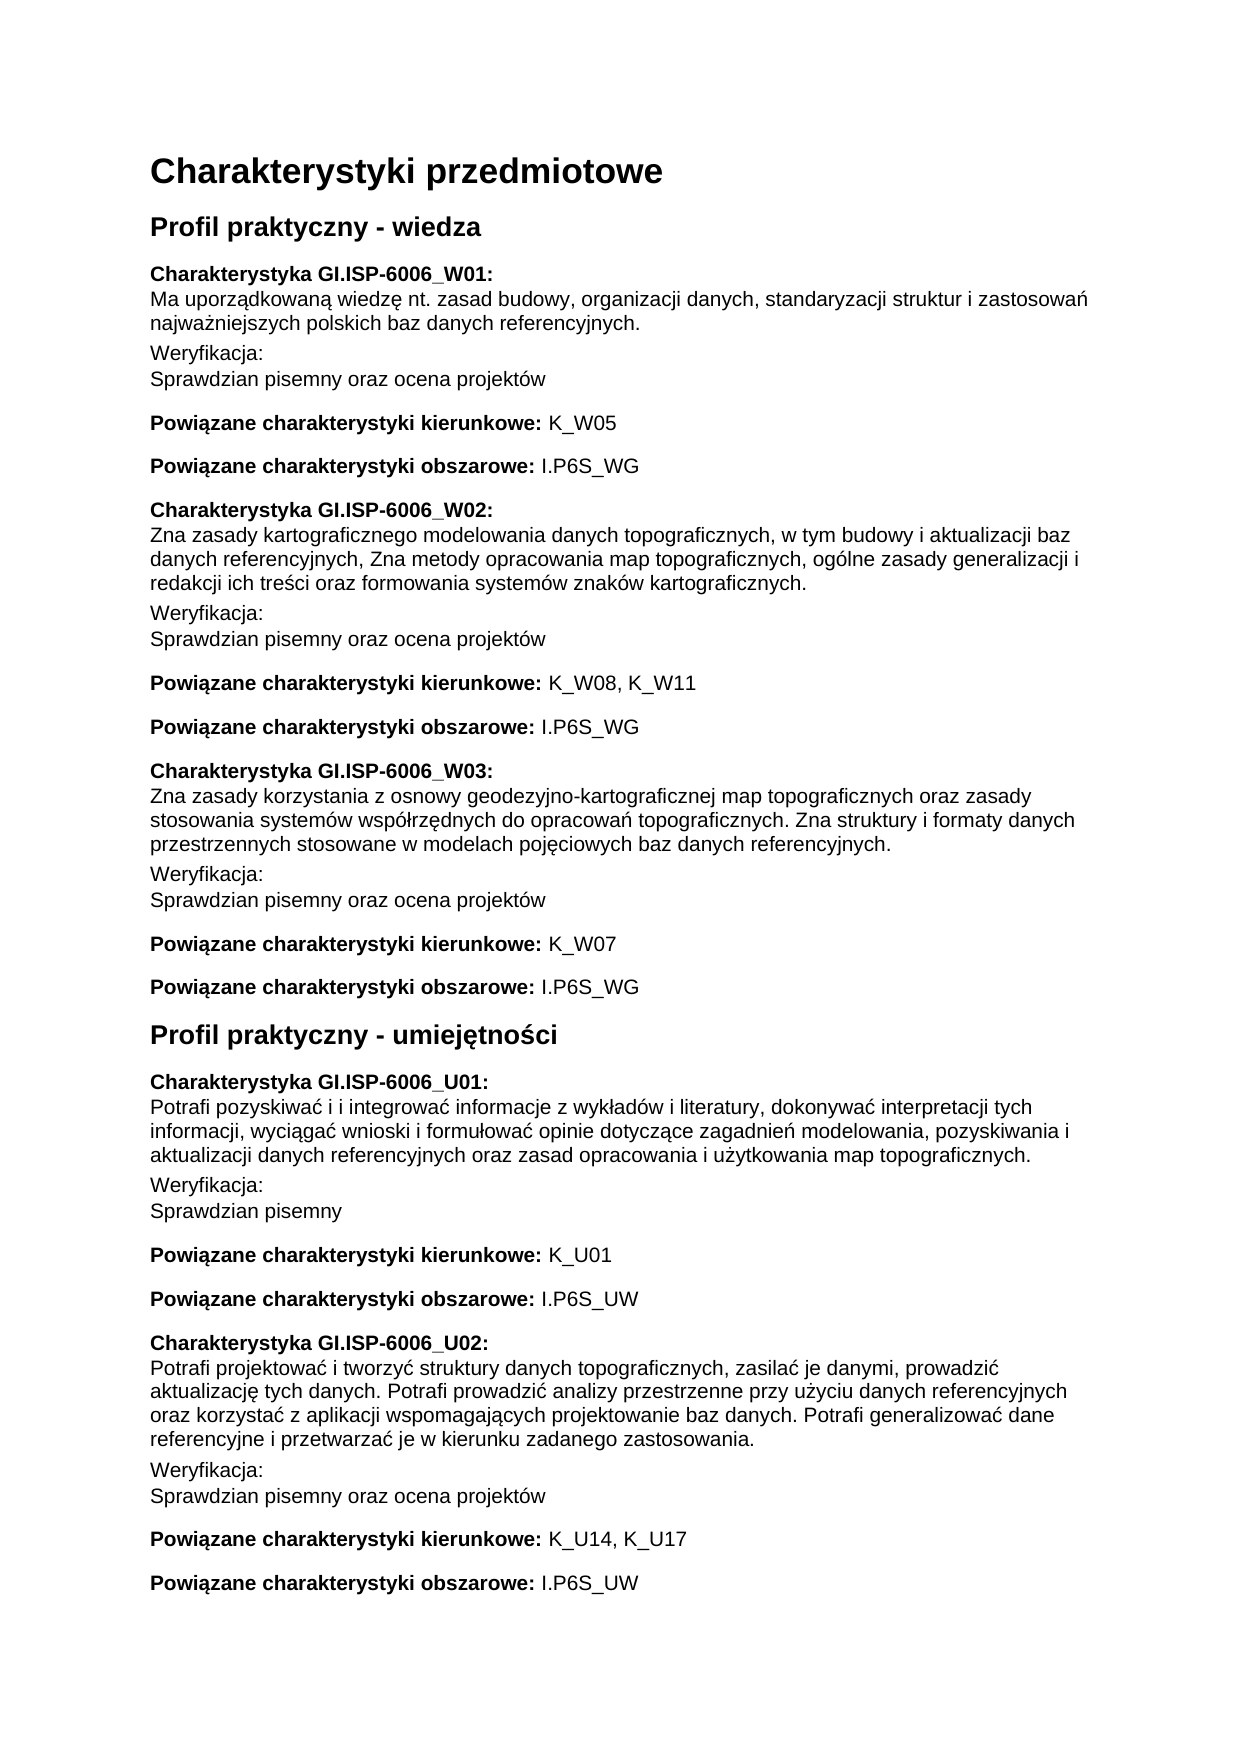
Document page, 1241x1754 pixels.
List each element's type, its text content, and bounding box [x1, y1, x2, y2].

text Powiązane charakterystyki kierunkowe: K_W05 [150, 411, 1090, 434]
text Sprawdzian pisemny oraz ocena projektów [150, 888, 1090, 912]
text Charakterystyka GI.ISP-6006_W01: [150, 262, 1090, 286]
text Sprawdzian pisemny oraz ocena projektów [150, 367, 1090, 391]
text Powiązane charakterystyki obszarowe: I.P6S_WG [150, 975, 1090, 999]
subtitle Profil praktyczny - umiejętności [150, 1019, 1090, 1050]
text Ma uporządkowaną wiedzę nt. zasad budowy, organizacji danych, standaryzacji struktur i zastosowań najważniejszych polskich baz danych referencyjnych. [150, 287, 1090, 334]
text Zna zasady kartograficznego modelowania danych topograficznych, w tym budowy i aktualizacji baz danych referencyjnych, Zna metody opracowania map topograficznych, ogólne zasady generalizacji i redakcji ich treści oraz formowania systemów znaków kartograficznych. [150, 523, 1090, 595]
text Sprawdzian pisemny [150, 1199, 1090, 1223]
subtitle Profil praktyczny - wiedza [150, 211, 1090, 242]
text Sprawdzian pisemny oraz ocena projektów [150, 627, 1090, 651]
text Potrafi pozyskiwać i i integrować informacje z wykładów i literatury, dokonywać interpretacji tych informacji, wyciągać wnioski i formułować opinie dotyczące zagadnień modelowania, pozyskiwania i aktualizacji danych referencyjnych oraz zasad opracowania i użytkowania map topograficznych. [150, 1095, 1090, 1167]
text Powiązane charakterystyki obszarowe: I.P6S_UW [150, 1287, 1090, 1311]
text Potrafi projektować i tworzyć struktury danych topograficznych, zasilać je danymi, prowadzić aktualizację tych danych. Potrafi prowadzić analizy przestrzenne przy użyciu danych referencyjnych oraz korzystać z aplikacji wspomagających projektowanie baz danych. Potrafi generalizować dane referencyjne i przetwarzać je w kierunku zadanego zastosowania. [150, 1355, 1090, 1451]
text Powiązane charakterystyki obszarowe: I.P6S_WG [150, 715, 1090, 739]
subtitle Charakterystyki przedmiotowe [150, 150, 1090, 191]
text Zna zasady korzystania z osnowy geodezyjno-kartograficznej map topograficznych oraz zasady stosowania systemów współrzędnych do opracowań topograficznych. Zna struktury i formaty danych przestrzennych stosowane w modelach pojęciowych baz danych referencyjnych. [150, 783, 1090, 855]
text Charakterystyka GI.ISP-6006_W02: [150, 498, 1090, 522]
text Charakterystyka GI.ISP-6006_U01: [150, 1070, 1090, 1094]
text Powiązane charakterystyki obszarowe: I.P6S_WG [150, 454, 1090, 478]
text Powiązane charakterystyki kierunkowe: K_U14, K_U17 [150, 1527, 1090, 1551]
text Weryfikacja: [150, 341, 1090, 365]
text Weryfikacja: [150, 1173, 1090, 1197]
text Weryfikacja: [150, 601, 1090, 625]
text Charakterystyka GI.ISP-6006_W03: [150, 758, 1090, 782]
text Powiązane charakterystyki kierunkowe: K_W08, K_W11 [150, 671, 1090, 695]
text Weryfikacja: [150, 862, 1090, 886]
text Charakterystyka GI.ISP-6006_U02: [150, 1330, 1090, 1354]
text Powiązane charakterystyki obszarowe: I.P6S_UW [150, 1571, 1090, 1595]
text Sprawdzian pisemny oraz ocena projektów [150, 1483, 1090, 1507]
text Weryfikacja: [150, 1457, 1090, 1481]
text Powiązane charakterystyki kierunkowe: K_U01 [150, 1243, 1090, 1267]
text Powiązane charakterystyki kierunkowe: K_W07 [150, 931, 1090, 955]
